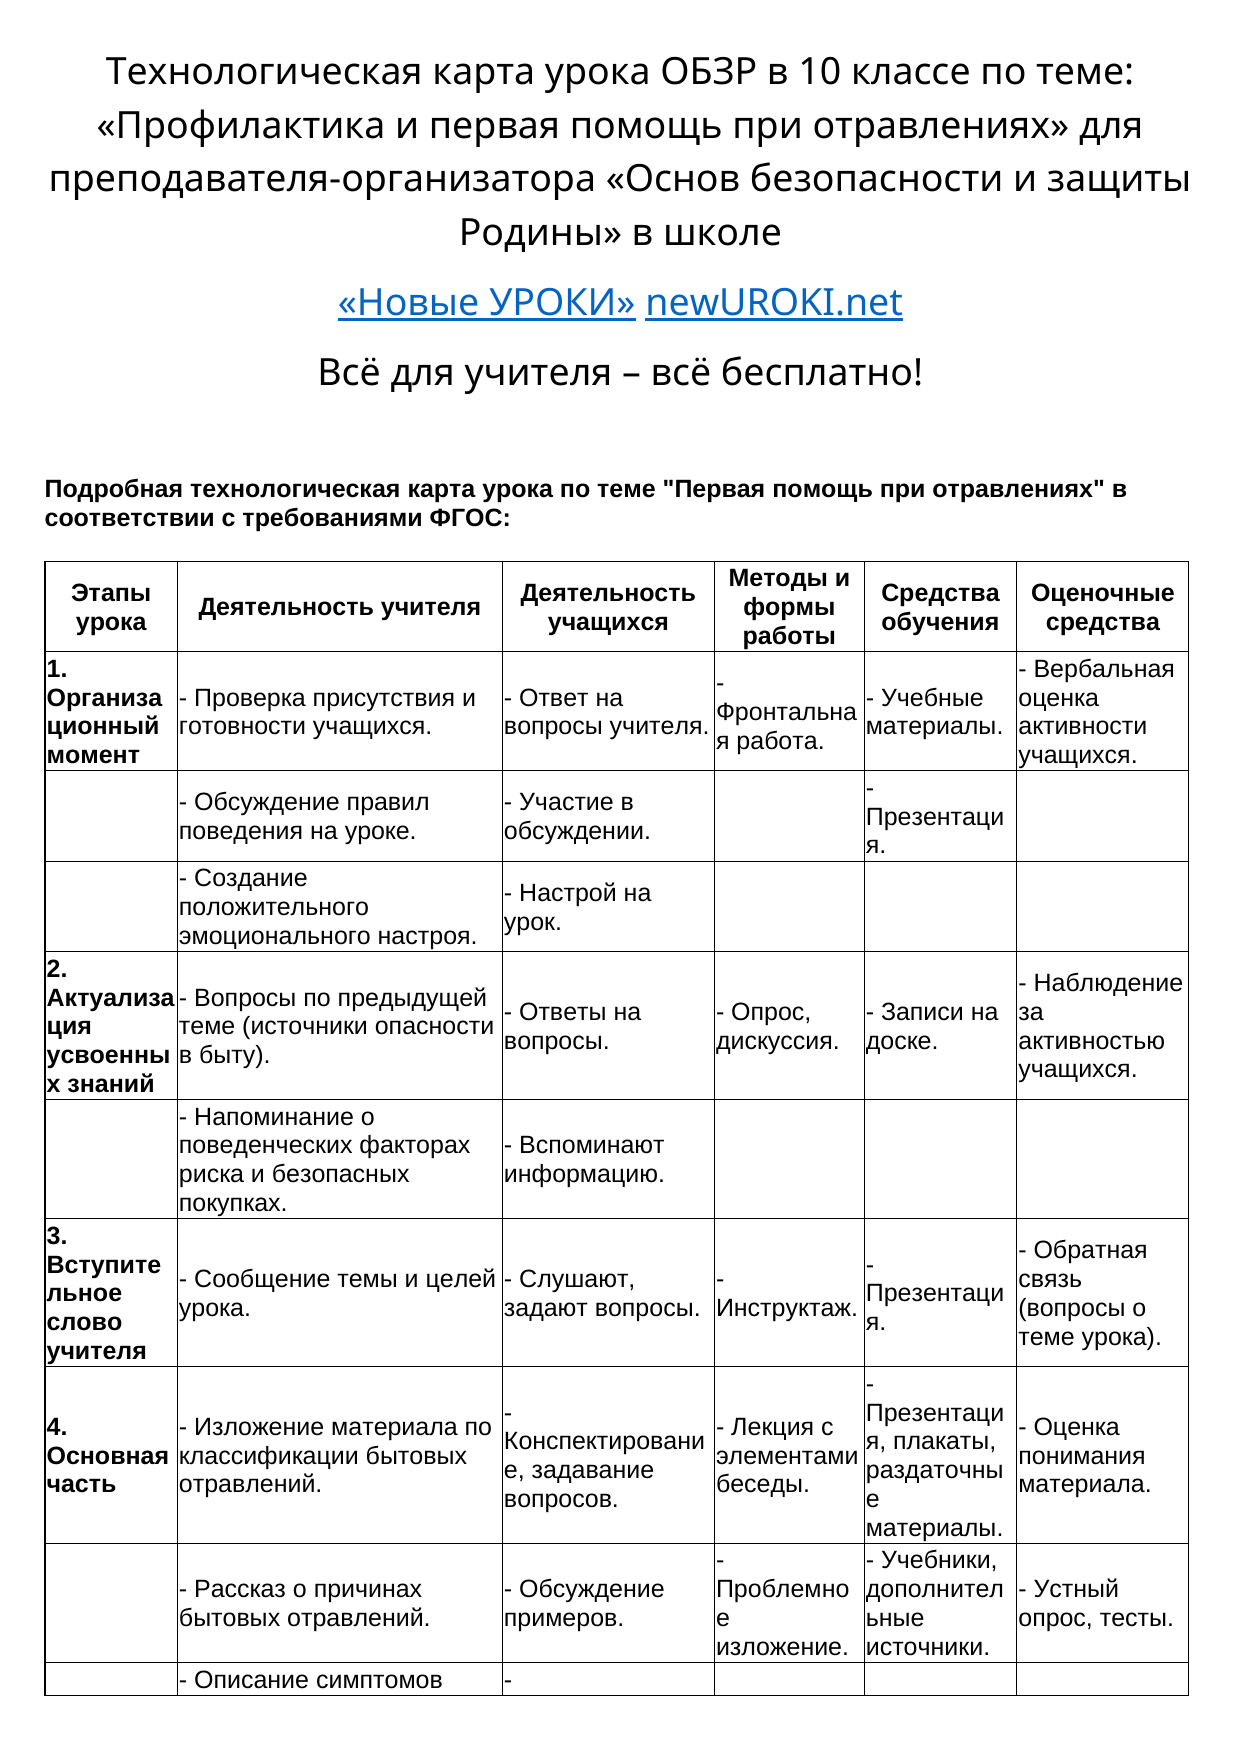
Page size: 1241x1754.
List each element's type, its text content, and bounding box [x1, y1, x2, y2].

table_cell [715, 1100, 864, 1218]
table_cell [715, 1663, 864, 1695]
table_cell [865, 1663, 1016, 1695]
table_cell [46, 1663, 177, 1695]
table_cell 2. Актуализация усвоенных знаний [46, 952, 177, 1099]
table_cell - Напоминание о поведенческих факторах риска и безопасных покупках. [178, 1100, 502, 1218]
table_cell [503, 1663, 714, 1695]
table_cell - Рассказ о причинах бытовых отравлений. [178, 1544, 502, 1662]
table_cell - Обсуждение правил поведения на уроке. [178, 771, 502, 861]
table_cell [715, 771, 864, 861]
table_cell - Настрой на урок. [503, 862, 714, 951]
table_cell - Учебные материалы. [865, 652, 1016, 770]
table_cell - Презентация. [865, 1219, 1016, 1366]
table_cell - Лекция с элементами беседы. [715, 1367, 864, 1543]
table_header Оценочные средства [1017, 562, 1188, 651]
table_cell - Фронтальная работа. [715, 652, 864, 770]
table_cell [46, 1100, 177, 1218]
table_cell - Вербальная оценка активности учащихся. [1017, 652, 1188, 770]
table_cell - Инструктаж. [715, 1219, 864, 1366]
text Подробная технологическая карта урока по теме "Первая помощь при отравлениях" в соответствии с требованиями ФГОС: [44, 474, 1196, 532]
table_header Этапы урока [46, 562, 177, 651]
table_cell [1017, 771, 1188, 861]
table_cell - Проверка присутствия и готовности учащихся. [178, 652, 502, 770]
table_cell - Презентация, плакаты, раздаточные материалы. [865, 1367, 1016, 1543]
table_cell - Вопросы по предыдущей теме (источники опасности в быту). [178, 952, 502, 1099]
table_cell - Сообщение темы и целей урока. [178, 1219, 502, 1366]
table_cell - Обсуждение примеров. [503, 1544, 714, 1662]
table_header Средства обучения [865, 562, 1016, 651]
table_cell [865, 862, 1016, 951]
table_cell [46, 771, 177, 861]
text Всё для учителя – всё бесплатно! [44, 345, 1196, 396]
table_cell - Изложение материала по классификации бытовых отравлений. [178, 1367, 502, 1543]
table_cell - Конспектирование, задавание вопросов. [503, 1367, 714, 1543]
table_cell - Устный опрос, тесты. [1017, 1544, 1188, 1662]
text «Новые УРОКИ» newUROKI.net [44, 275, 1196, 326]
table_cell 4. Основная часть [46, 1367, 177, 1543]
table_cell - Ответ на вопросы учителя. [503, 652, 714, 770]
table_cell - Проблемное изложение. [715, 1544, 864, 1662]
table_cell 3. Вступительное слово учителя [46, 1219, 177, 1366]
table_cell 1. Организационный момент [46, 652, 177, 770]
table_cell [178, 1663, 502, 1695]
table_header Методы и формы работы [715, 562, 864, 651]
table_cell - Участие в обсуждении. [503, 771, 714, 861]
table_cell - Обратная связь (вопросы о теме урока). [1017, 1219, 1188, 1366]
table_cell - Создание положительного эмоционального настроя. [178, 862, 502, 951]
table_cell - Презентация. [865, 771, 1016, 861]
table_cell [1017, 1663, 1188, 1695]
table_cell - Записи на доске. [865, 952, 1016, 1099]
table_cell [1017, 1100, 1188, 1218]
table_cell [46, 862, 177, 951]
table_cell - Опрос, дискуссия. [715, 952, 864, 1099]
table_cell - Слушают, задают вопросы. [503, 1219, 714, 1366]
table_cell - Оценка понимания материала. [1017, 1367, 1188, 1543]
table_header Деятельность учителя [178, 562, 502, 651]
table_cell - Наблюдение за активностью учащихся. [1017, 952, 1188, 1099]
table_cell - Ответы на вопросы. [503, 952, 714, 1099]
table_cell - Вспоминают информацию. [503, 1100, 714, 1218]
table_cell [1017, 862, 1188, 951]
table_cell [46, 1544, 177, 1662]
text Технологическая карта урока ОБЗР в 10 классе по теме: «Профилактика и первая помощь при отравлениях» для преподавателя-организатора «Основ безопасности и защиты Родины» в школе [44, 44, 1196, 256]
table_header Деятельность учащихся [503, 562, 714, 651]
table_cell - Учебники, дополнительные источники. [865, 1544, 1016, 1662]
table_cell [865, 1100, 1016, 1218]
table_cell [715, 862, 864, 951]
